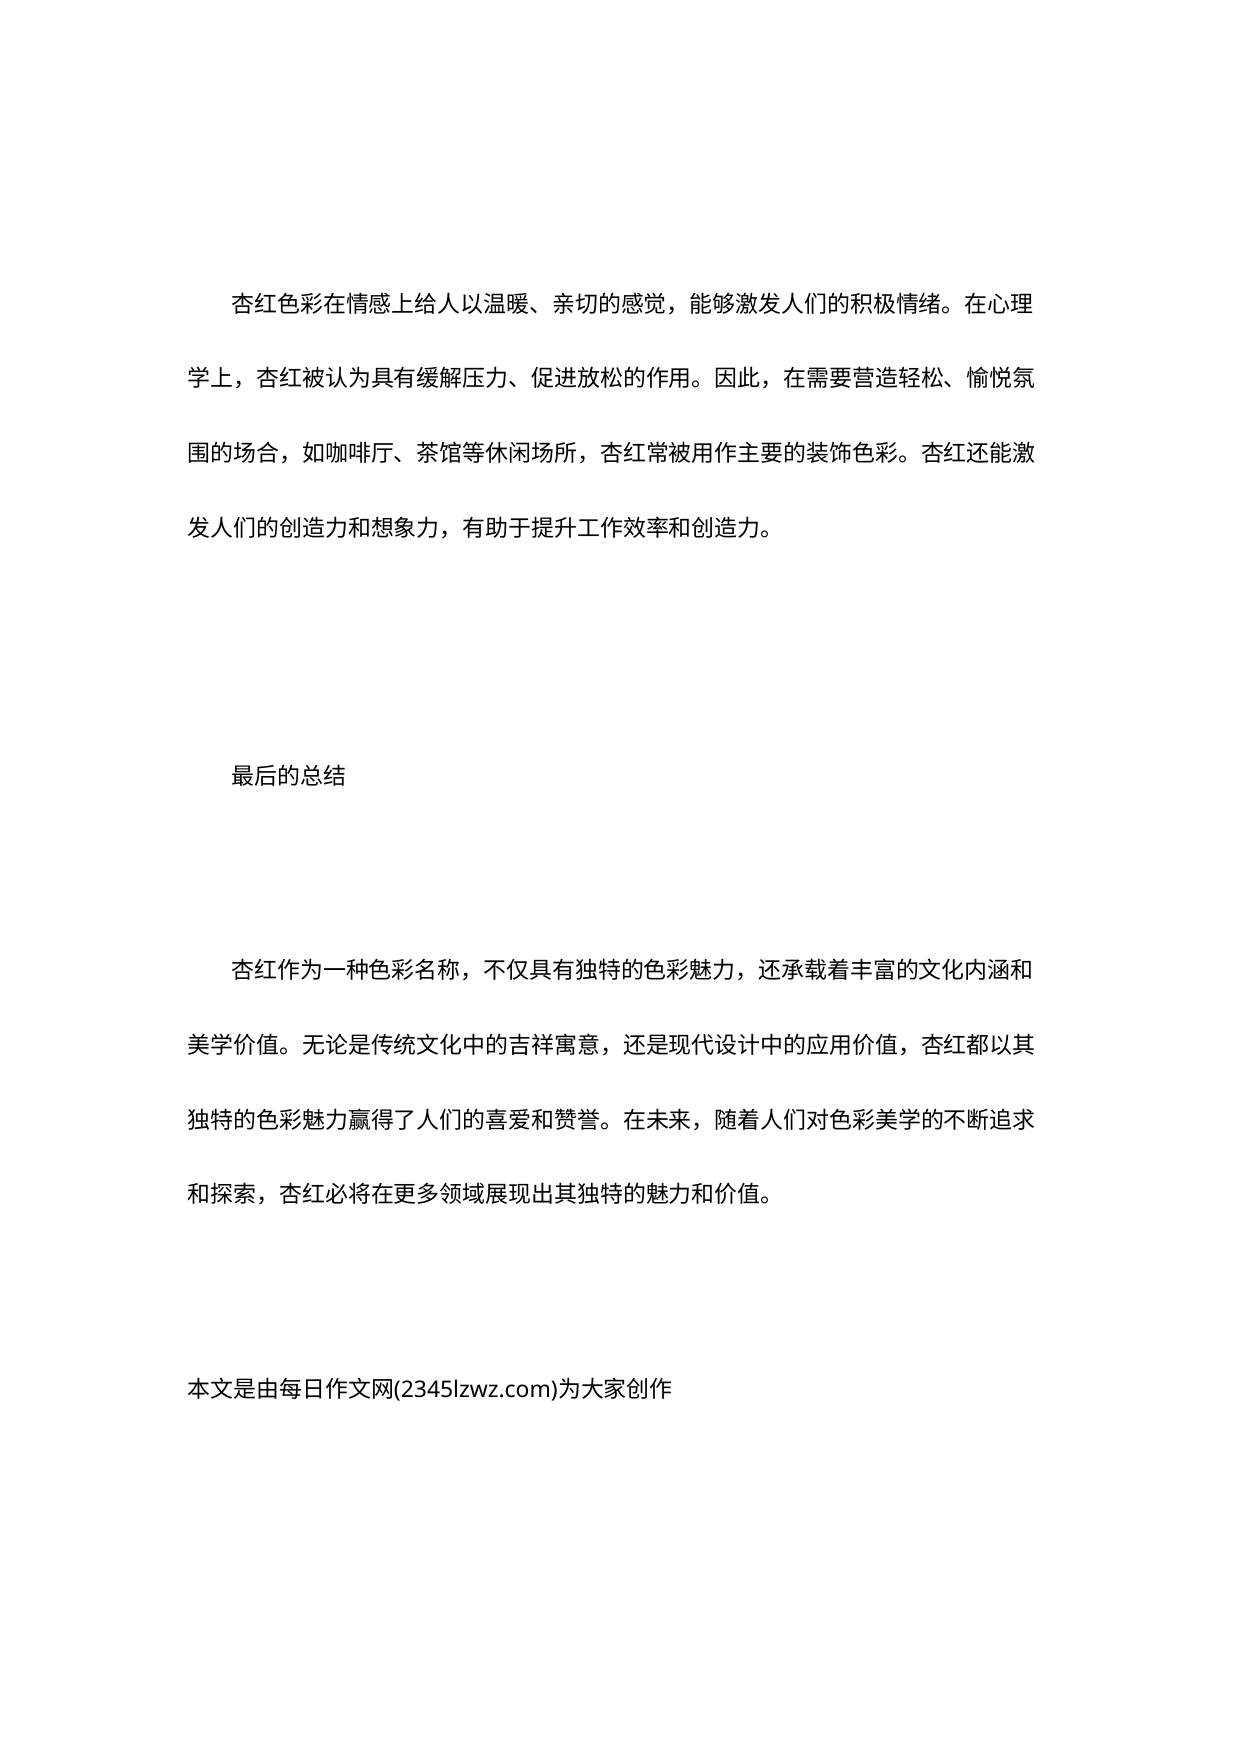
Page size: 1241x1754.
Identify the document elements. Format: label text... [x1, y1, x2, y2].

text 杏红色彩在情感上给人以温暖、亲切的感觉，能够激发人们的积极情绪。在心理学上，杏红被认为具有缓解压力、促进放松的作用。因此，在需要营造轻松、愉悦氛围的场合，如咖啡厅、茶馆等休闲场所，杏红常被用作主要的装饰色彩。杏红还能激发人们的创造力和想象力，有助于提升工作效率和创造力。 [187, 270, 1053, 559]
text 杏红作为一种色彩名称，不仅具有独特的色彩魅力，还承载着丰富的文化内涵和美学价值。无论是传统文化中的吉祥寓意，还是现代设计中的应用价值，杏红都以其独特的色彩魅力赢得了人们的喜爱和赞誉。在未来，随着人们对色彩美学的不断追求和探索，杏红必将在更多领域展现出其独特的魅力和价值。 [187, 936, 1053, 1225]
text 本文是由每日作文网(2345lzwz.com)为大家创作 [187, 1354, 1053, 1419]
text 最后的总结 [187, 742, 1053, 807]
